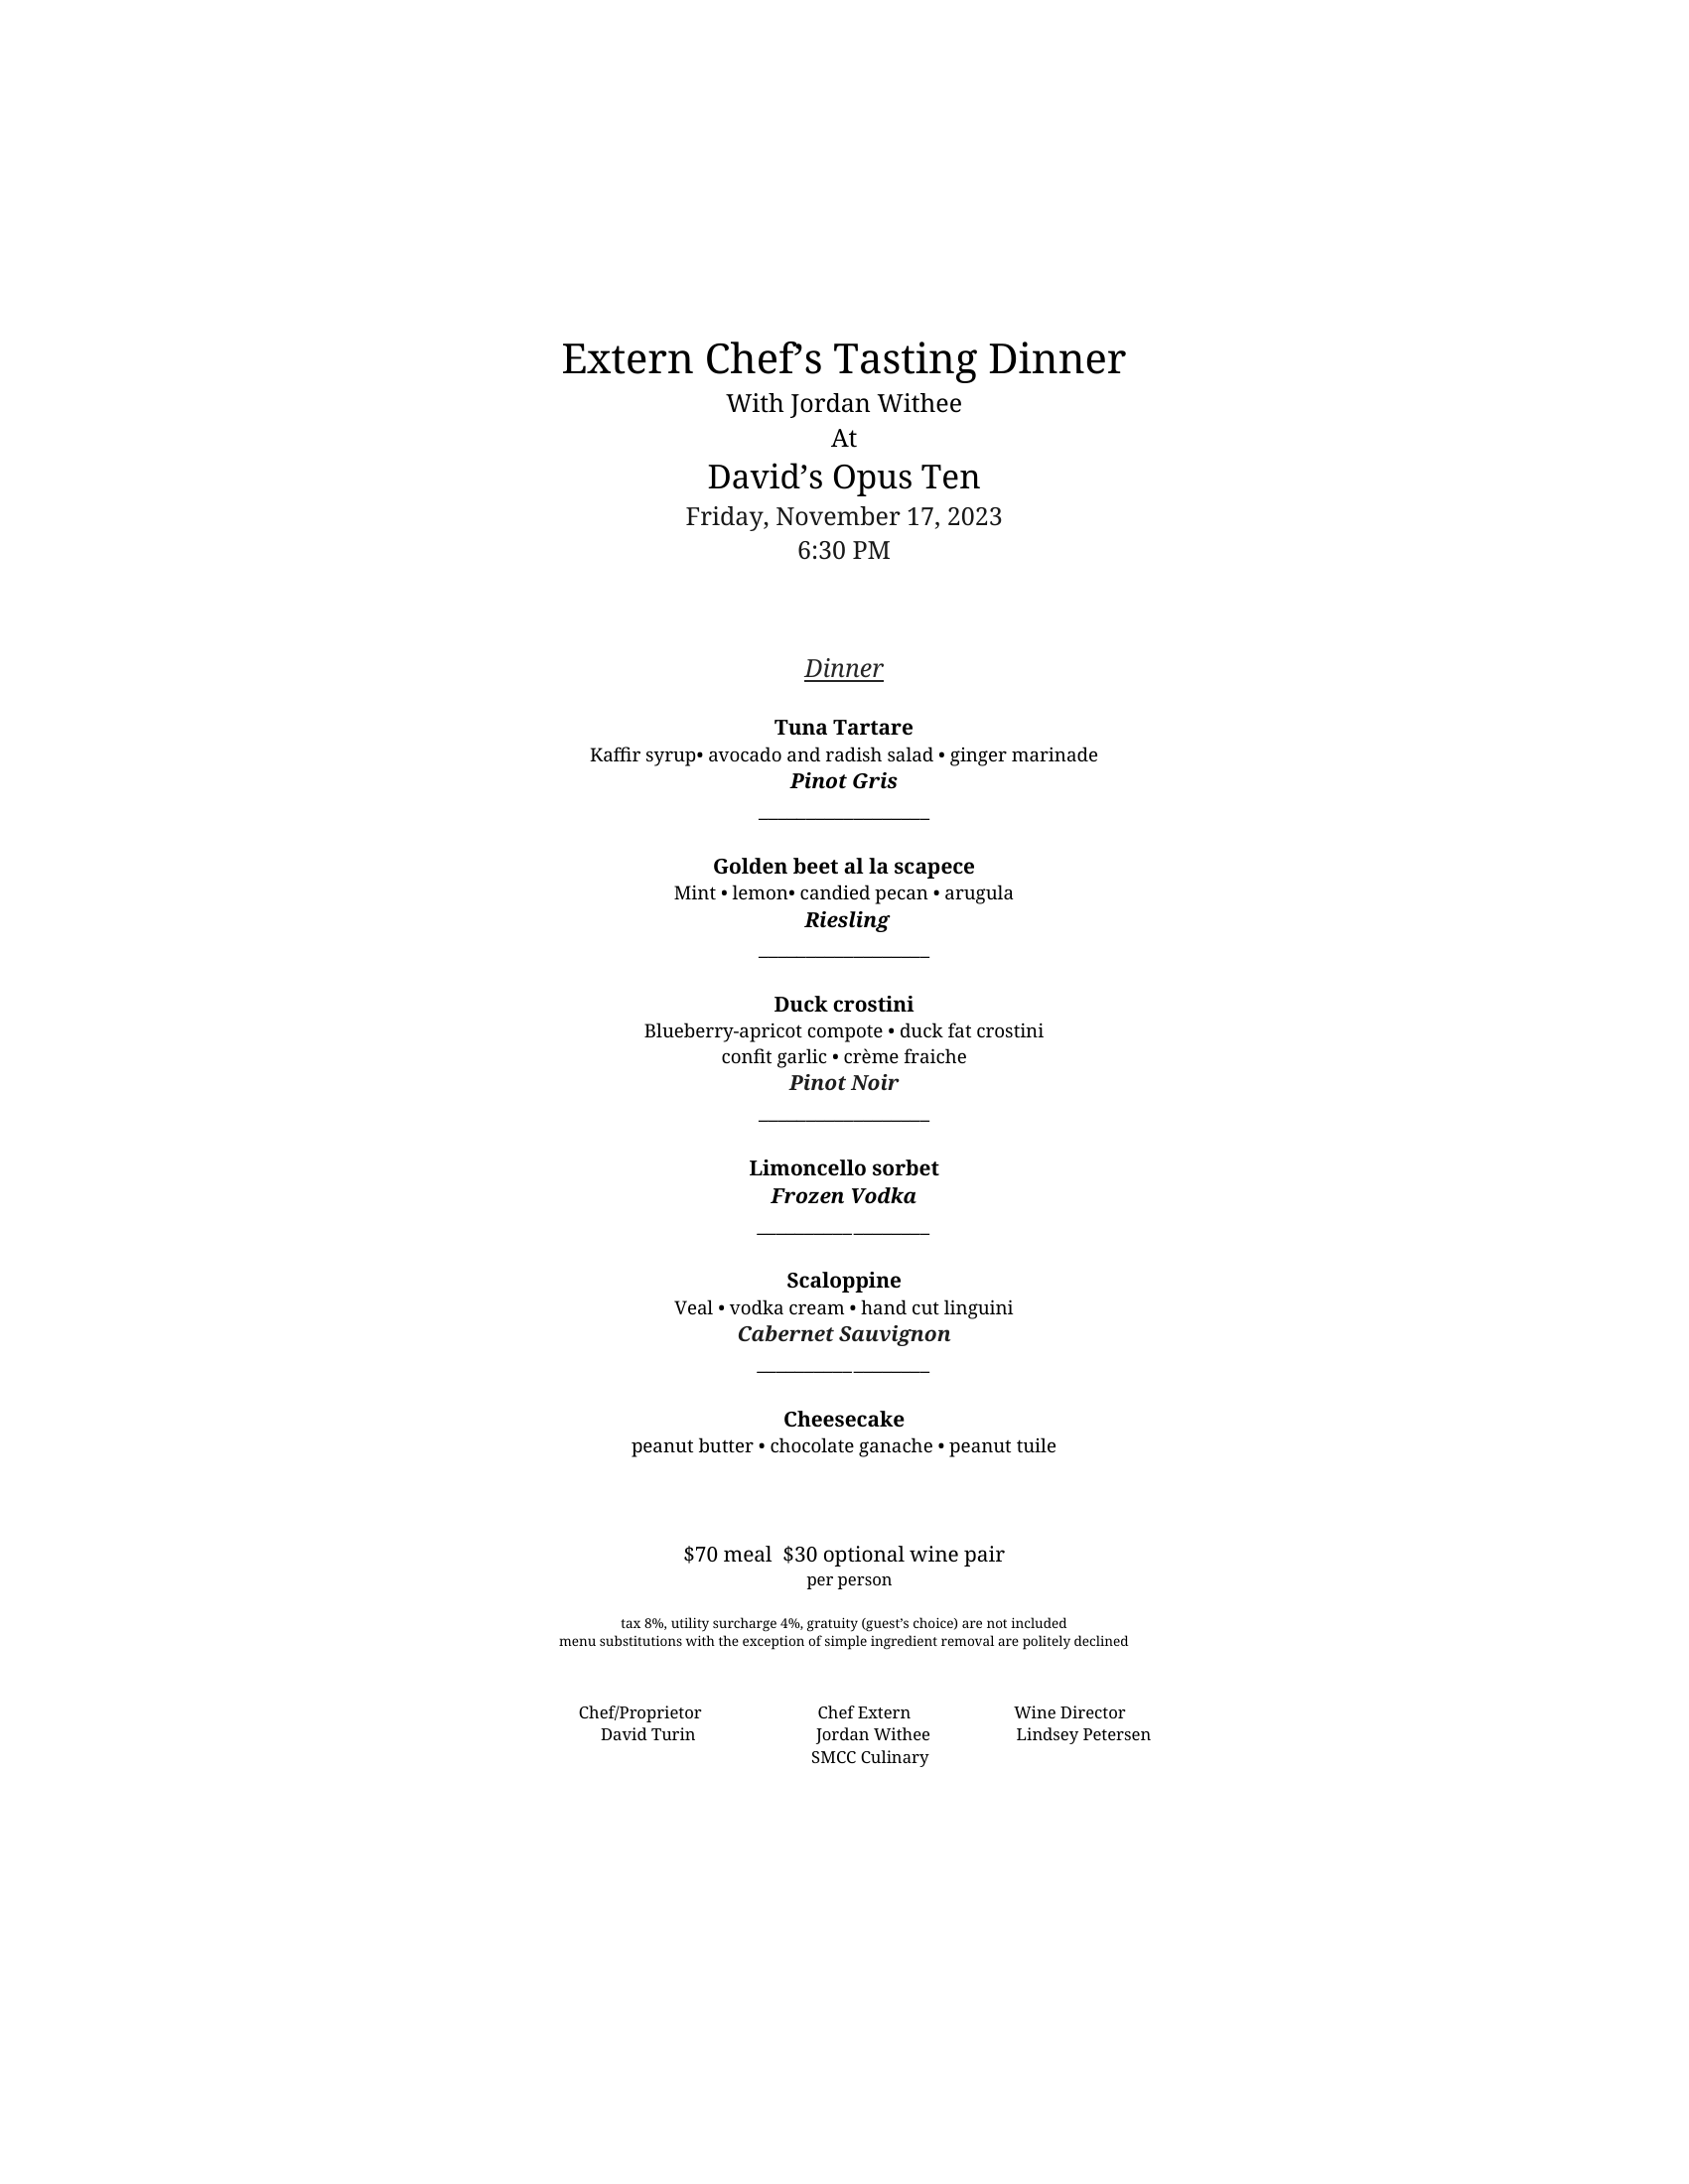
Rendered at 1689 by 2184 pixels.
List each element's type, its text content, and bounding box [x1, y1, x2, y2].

text __________________ [186, 795, 1501, 823]
text tax 8%, utility surcharge 4%, gratuity (guest’s choice) are not included [186, 1613, 1501, 1632]
text David’s Opus Ten [186, 454, 1501, 499]
text per person [186, 1569, 1501, 1591]
text SMCC Culinary [186, 1746, 1501, 1769]
text __________________ [186, 1097, 1501, 1125]
text Friday, November 17, 2023 [186, 499, 1501, 533]
text Chef/Proprietor Chef Extern Wine Director [186, 1701, 1501, 1723]
text With Jordan Withee [186, 386, 1501, 420]
text __________________ [186, 933, 1501, 962]
text Extern Chef’s Tasting Dinner [186, 330, 1501, 386]
text Pinot Gris [186, 766, 1501, 795]
text Golden beet al la scapece [186, 852, 1501, 880]
text peanut butter • chocolate ganache • peanut tuile [186, 1433, 1501, 1458]
text Scaloppine [186, 1267, 1501, 1295]
text Limoncello sorbet [186, 1154, 1501, 1181]
text Duck crostini [186, 990, 1501, 1019]
text Cheesecake [186, 1405, 1501, 1433]
text At [186, 420, 1501, 454]
text Riesling [186, 905, 1501, 933]
text __________________ [186, 1348, 1501, 1376]
text Pinot Noir [186, 1069, 1501, 1097]
text Kaffir syrup• avocado and radish salad • ginger marinade [186, 742, 1501, 766]
text __________________ [186, 1210, 1501, 1238]
text Blueberry-apricot compote • duck fat crostini [186, 1019, 1501, 1043]
text 6:30 PM [186, 533, 1501, 567]
text $70 meal $30 optional wine pair [186, 1541, 1501, 1569]
text Veal • vodka cream • hand cut linguini [186, 1295, 1501, 1319]
text Frozen Vodka [186, 1181, 1501, 1210]
text Dinner [186, 651, 1501, 685]
text Cabernet Sauvignon [186, 1319, 1501, 1348]
text David Turin Jordan Withee Lindsey Petersen [186, 1723, 1501, 1746]
text menu substitutions with the exception of simple ingredient removal are politely declined [186, 1632, 1501, 1650]
text Tuna Tartare [186, 713, 1501, 742]
text confit garlic • crème fraiche [186, 1043, 1501, 1069]
text Mint • lemon• candied pecan • arugula [186, 880, 1501, 905]
